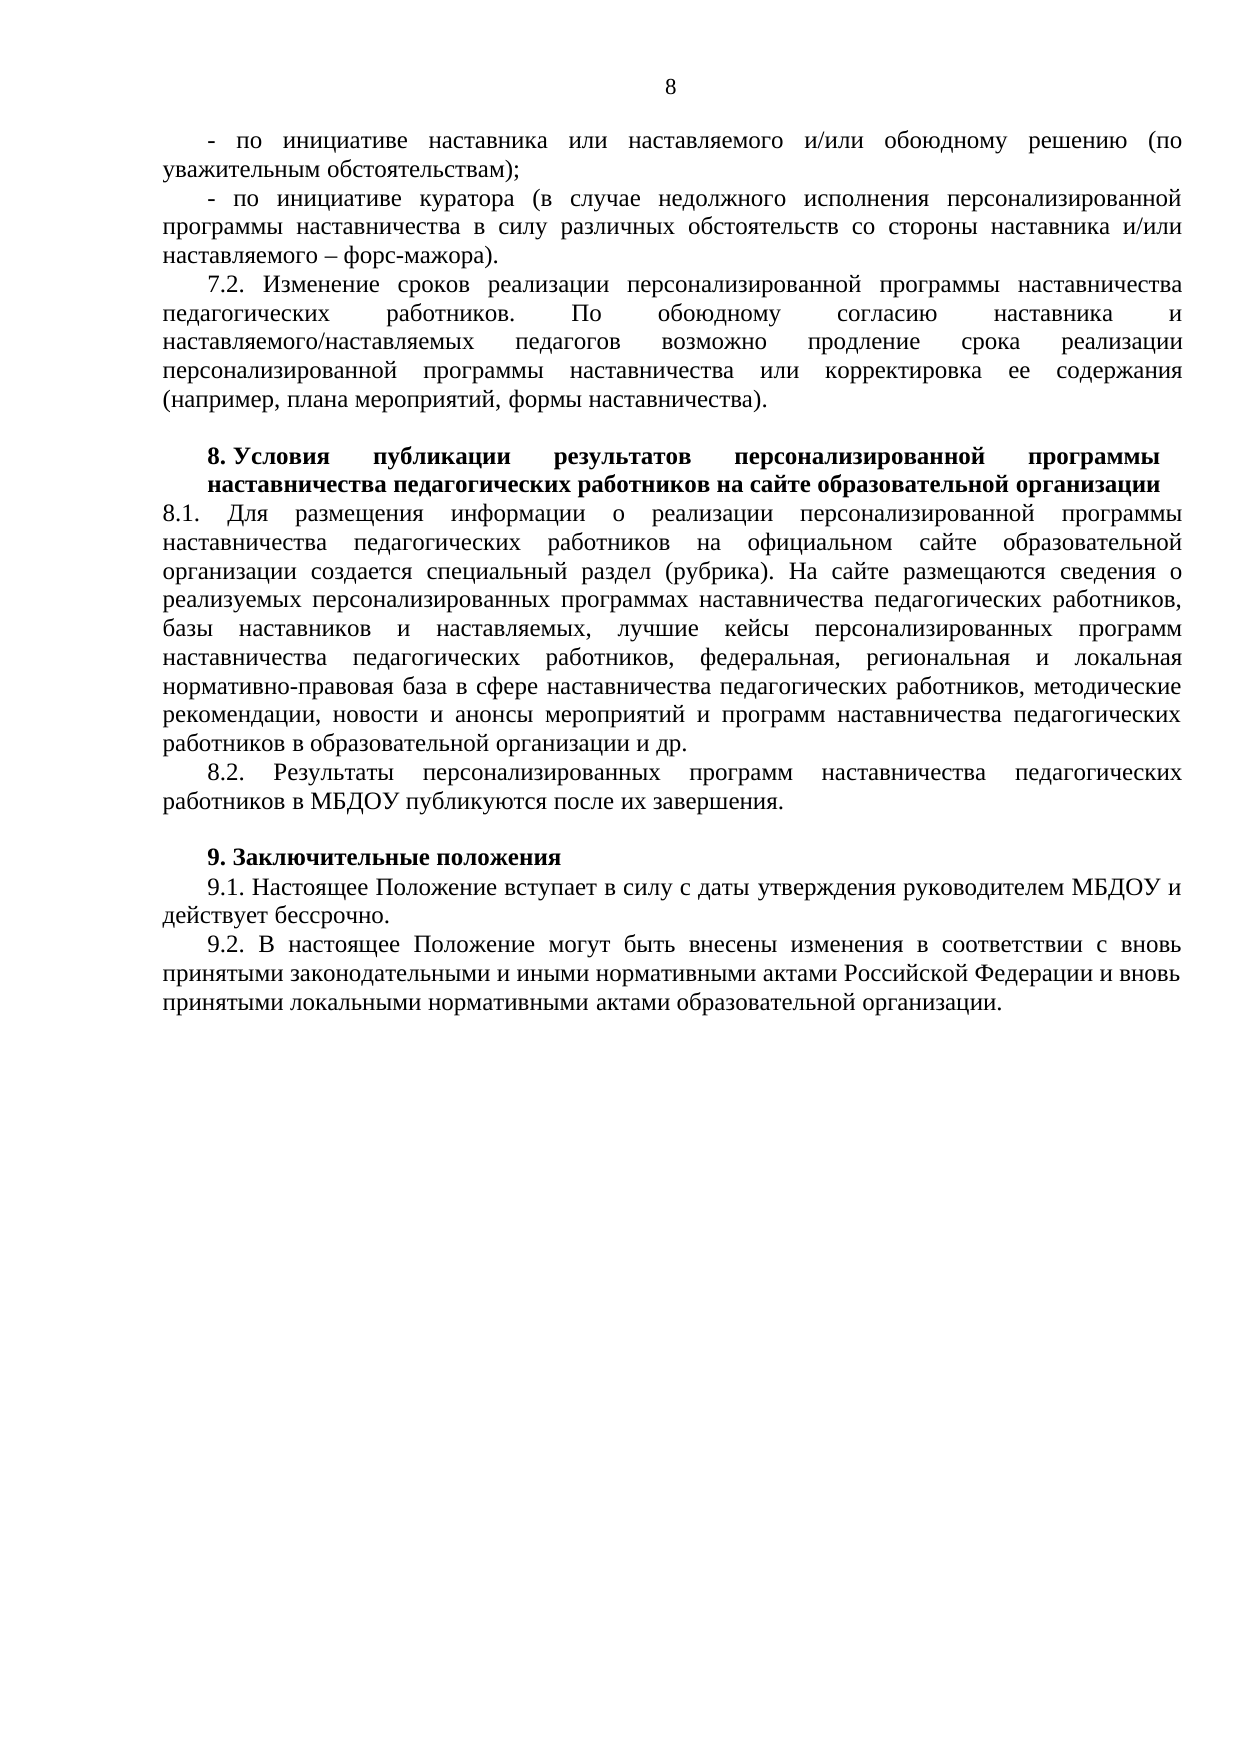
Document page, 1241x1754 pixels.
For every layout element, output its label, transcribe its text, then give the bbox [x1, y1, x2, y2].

list Изменение сроков реализации персонализированной программы наставничества педагогических работников. По обоюдному согласию наставника и наставляемого/наставляемых педагогов возможно продление срока реализации персонализированной программы наставничества или корректировка ее содержания (например, плана мероприятий, формы наставничества). [162, 269, 1182, 413]
list Для размещения информации о реализации персонализированной программы наставничества педагогических работников на официальном сайте образовательной организации создается специальный раздел (рубрика). На сайте размещаются сведения о реализуемых персонализированных программах наставничества педагогических работников, базы наставников и наставляемых, лучшие кейсы персонализированных программ наставничества педагогических работников, федеральная, региональная и локальная нормативно-правовая база в сфере наставничества педагогических работников, методические рекомендации, новости и анонсы мероприятий и программ наставничества педагогических работников в образовательной организации и др. [162, 498, 1182, 757]
subtitle Условия публикации результатов персонализированной программы наставничества педагогических работников на сайте образовательной организации [207, 442, 1161, 498]
list Настоящее Положение вступает в силу с даты утверждения руководителем МБДОУ и действует бессрочно. [162, 872, 1182, 929]
list В настоящее Положение могут быть внесены изменения в соответствии с вновь принятыми законодательными и иными нормативными актами Российской Федерации и вновь принятыми локальными нормативными актами образовательной организации. [162, 929, 1182, 1015]
list Результаты персонализированных программ наставничества педагогических работников в МБДОУ публикуются после их завершения. [162, 757, 1182, 814]
subtitle Заключительные положения [207, 843, 1194, 872]
list по инициативе куратора (в случае недолжного исполнения персонализированной программы наставничества в силу различных обстоятельств со стороны наставника и/или наставляемого – форс-мажора). [162, 183, 1182, 269]
list по инициативе наставника или наставляемого и/или обоюдному решению (по уважительным обстоятельствам); [162, 125, 1182, 183]
